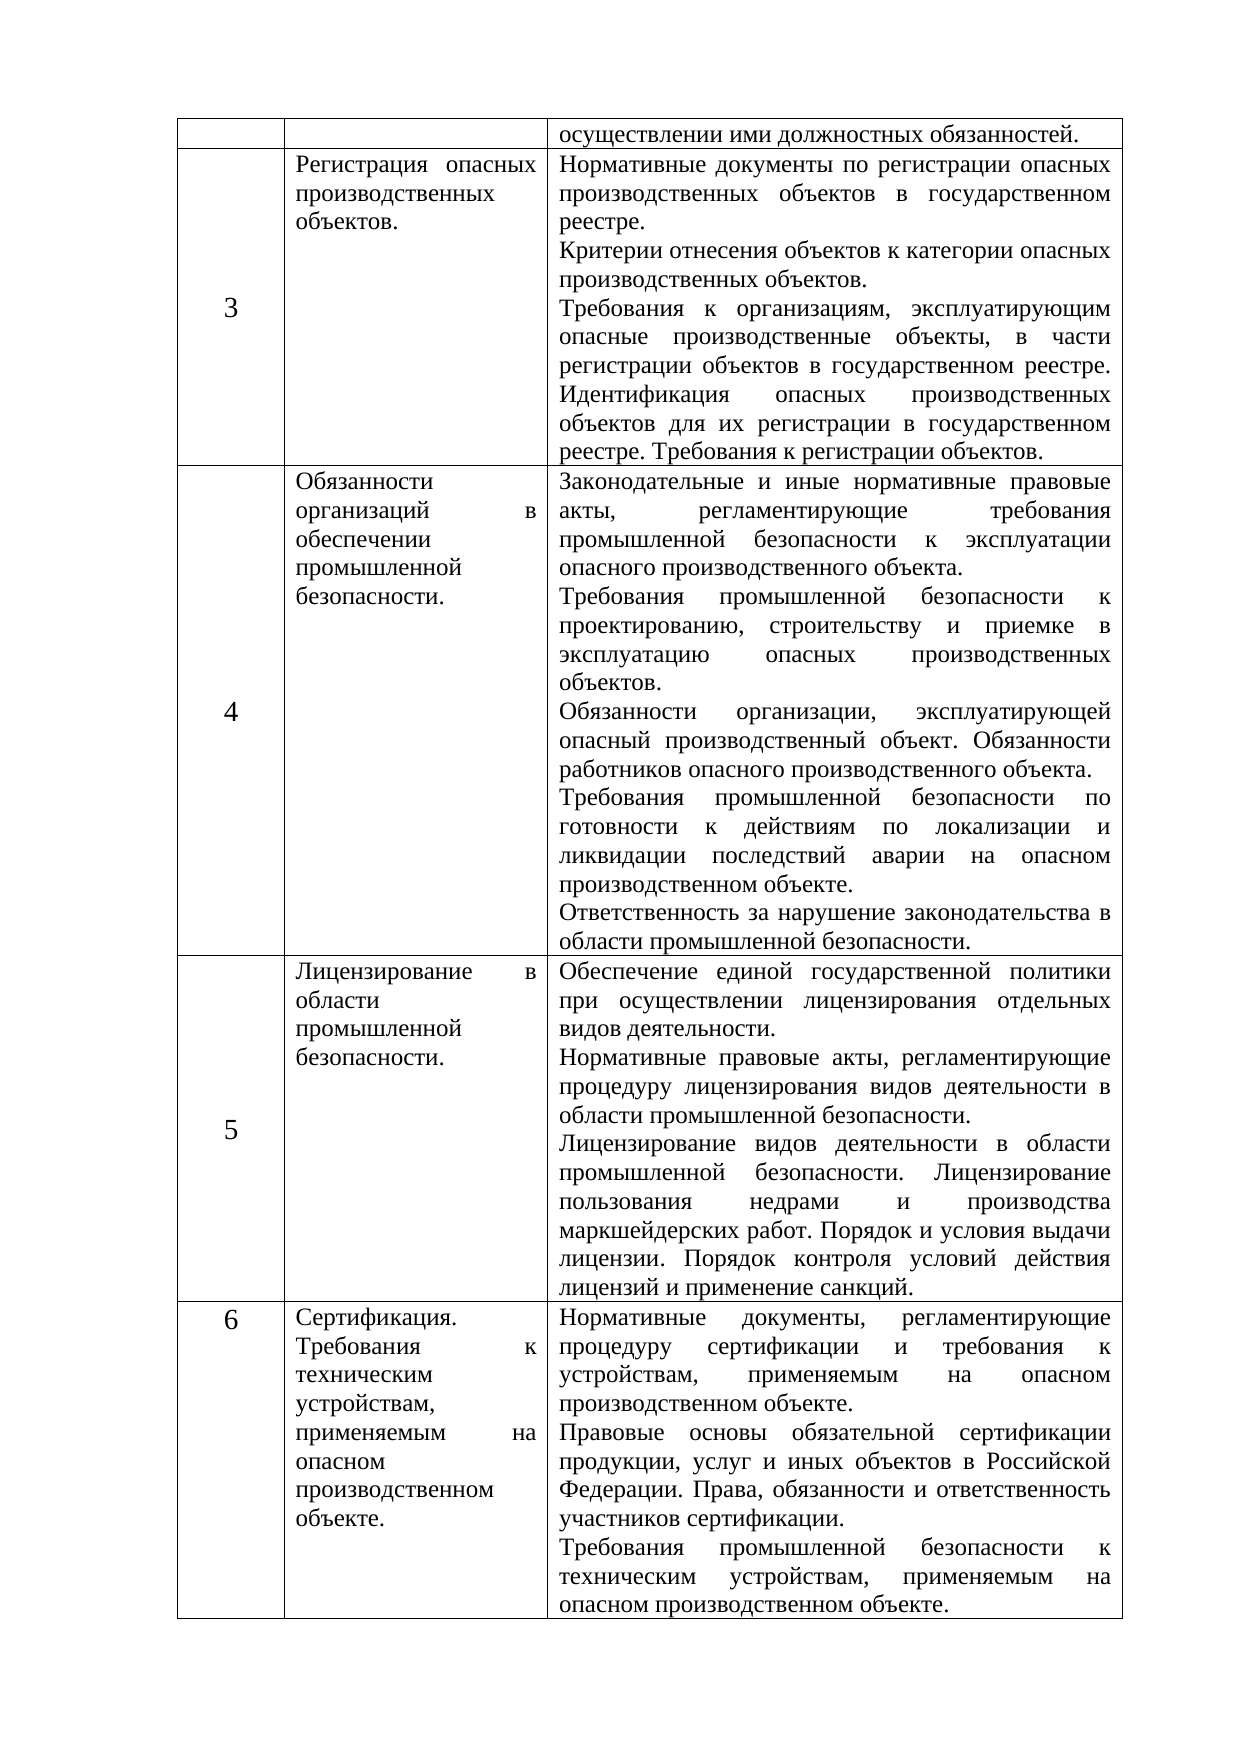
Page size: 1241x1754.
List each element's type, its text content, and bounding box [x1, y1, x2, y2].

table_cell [285, 1302, 547, 1618]
table_cell Обязанности организаций в обеспечении промышленной безопасности. [285, 466, 547, 955]
table_cell Лицензирование в области промышленной безопасности. [285, 956, 547, 1301]
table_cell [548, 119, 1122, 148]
table_cell Нормативные документы по регистрации опасных производственных объектов в государственном реестре. Критерии отнесения объектов к категории опасных производственных объектов. Требования к организациям, эксплуатирующим опасные производственные объекты, в части регистрации объектов в государственном реестре. Идентификация опасных производственных объектов для их регистрации в государственном реестре. Требования к регистрации объектов. [548, 149, 1122, 465]
table_cell 2 [178, 119, 284, 148]
table_cell Регистрация опасных производственных объектов. [285, 149, 547, 465]
table_cell 6 [178, 1302, 284, 1618]
table_cell 4 [178, 466, 284, 955]
table_cell Обеспечение единой государственной политики при осуществлении лицензирования отдельных видов деятельности. Нормативные правовые акты, регламентирующие процедуру лицензирования видов деятельности в области промышленной безопасности. Лицензирование видов деятельности в области промышленной безопасности. Лицензирование пользования недрами и производства маркшейдерских работ. Порядок и условия выдачи лицензии. Порядок контроля условий действия лицензий и применение санкций. [548, 956, 1122, 1301]
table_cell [548, 1302, 1122, 1618]
table_cell 3 [178, 149, 284, 465]
table_cell 5 [178, 956, 284, 1301]
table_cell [285, 119, 547, 148]
table_cell Законодательные и иные нормативные правовые акты, регламентирующие требования промышленной безопасности к эксплуатации опасного производственного объекта. Требования промышленной безопасности к проектированию, строительству и приемке в эксплуатацию опасных производственных объектов. Обязанности организации, эксплуатирующей опасный производственный объект. Обязанности работников опасного производственного объекта. Требования промышленной безопасности по готовности к действиям по локализации и ликвидации последствий аварии на опасном производственном объекте. Ответственность за нарушение законодательства в области промышленной безопасности. [548, 466, 1122, 955]
